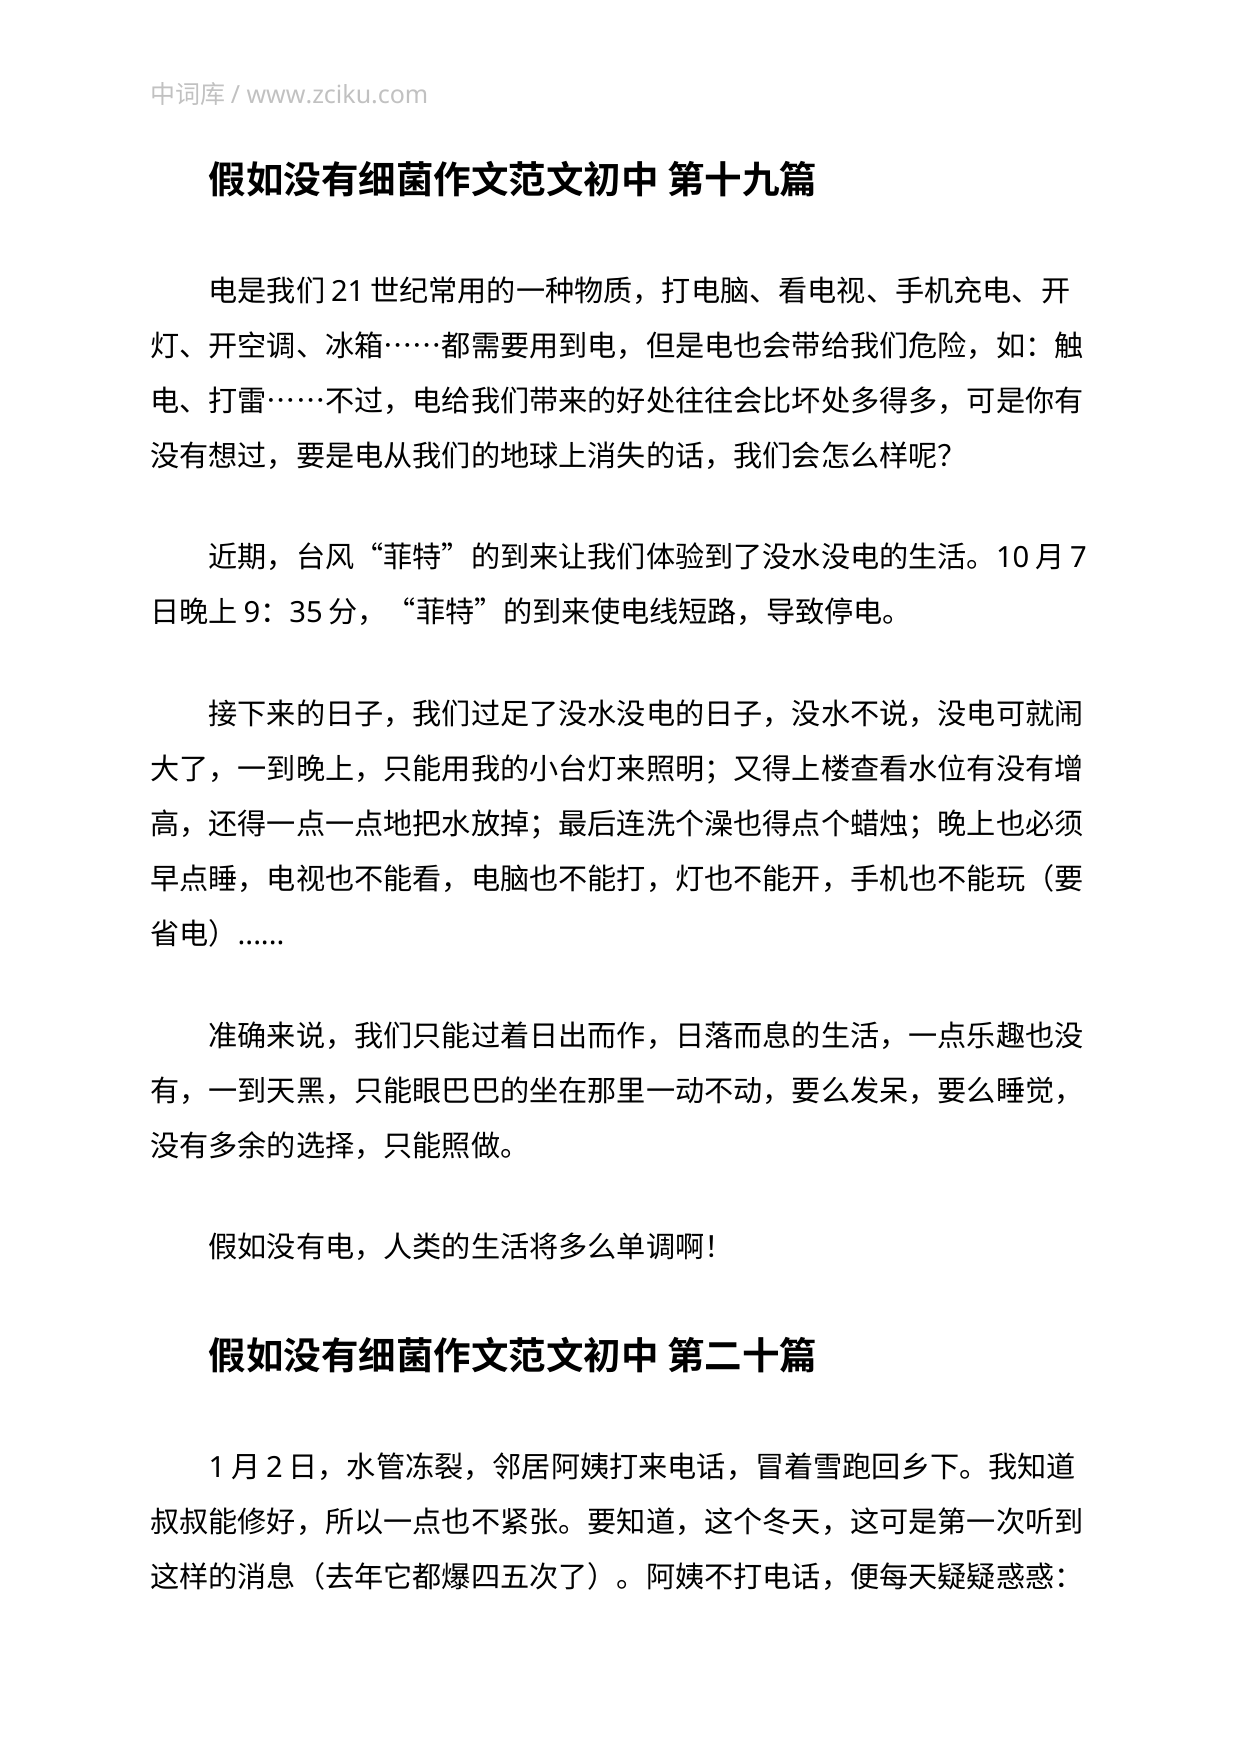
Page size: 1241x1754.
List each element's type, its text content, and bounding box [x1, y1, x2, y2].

text 假如没有细菌作文范文初中 第二十篇 [150, 1326, 1090, 1380]
text 电是我们21世纪常用的一种物质，打电脑、看电视、手机充电、开灯、开空调、冰箱……都需要用到电，但是电也会带给我们危险，如：触电、打雷……不过，电给我们带来的好处往往会比坏处多得多，可是你有没有想过，要是电从我们的地球上消失的话，我们会怎么样呢？ [150, 267, 1090, 474]
text 假如没有细菌作文范文初中 第十九篇 [150, 150, 1090, 204]
text 假如没有电，人类的生活将多么单调啊！ [150, 1224, 1090, 1266]
text 接下来的日子，我们过足了没水没电的日子，没水不说，没电可就闹大了，一到晚上，只能用我的小台灯来照明；又得上楼查看水位有没有增高，还得一点一点地把水放掉；最后连洗个澡也得点个蜡烛；晚上也必须早点睡，电视也不能看，电脑也不能打，灯也不能开，手机也不能玩（要省电）...... [150, 691, 1090, 953]
text 准确来说，我们只能过着日出而作，日落而息的生活，一点乐趣也没有，一到天黑，只能眼巴巴的坐在那里一动不动，要么发呆，要么睡觉，没有多余的选择，只能照做。 [150, 1012, 1090, 1164]
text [150, 1443, 1090, 1595]
text 近期，台风“菲特”的到来让我们体验到了没水没电的生活。10月7日晚上9：35分，“菲特”的到来使电线短路，导致停电。 [150, 534, 1090, 631]
